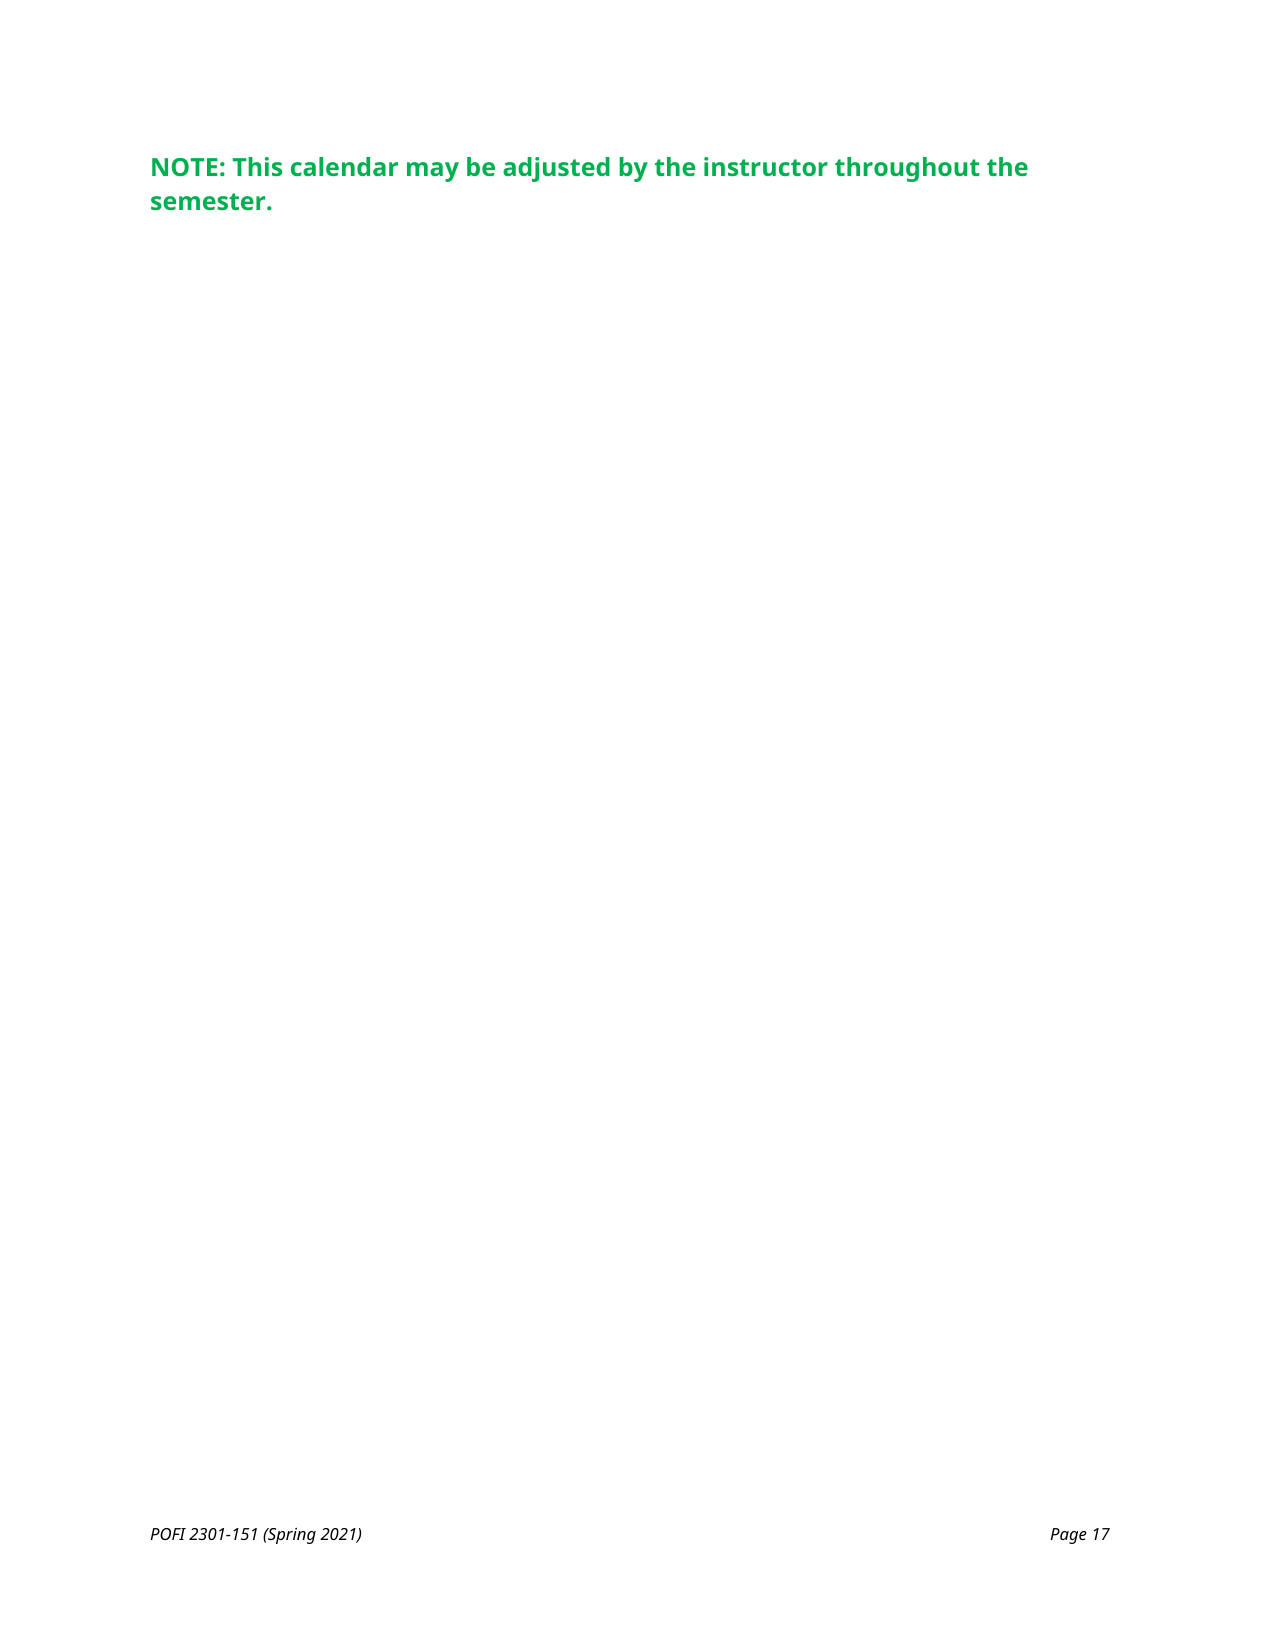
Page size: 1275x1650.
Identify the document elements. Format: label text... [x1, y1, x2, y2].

text NOTE: This calendar may be adjusted by the instructor throughout the semester. [150, 150, 1125, 218]
